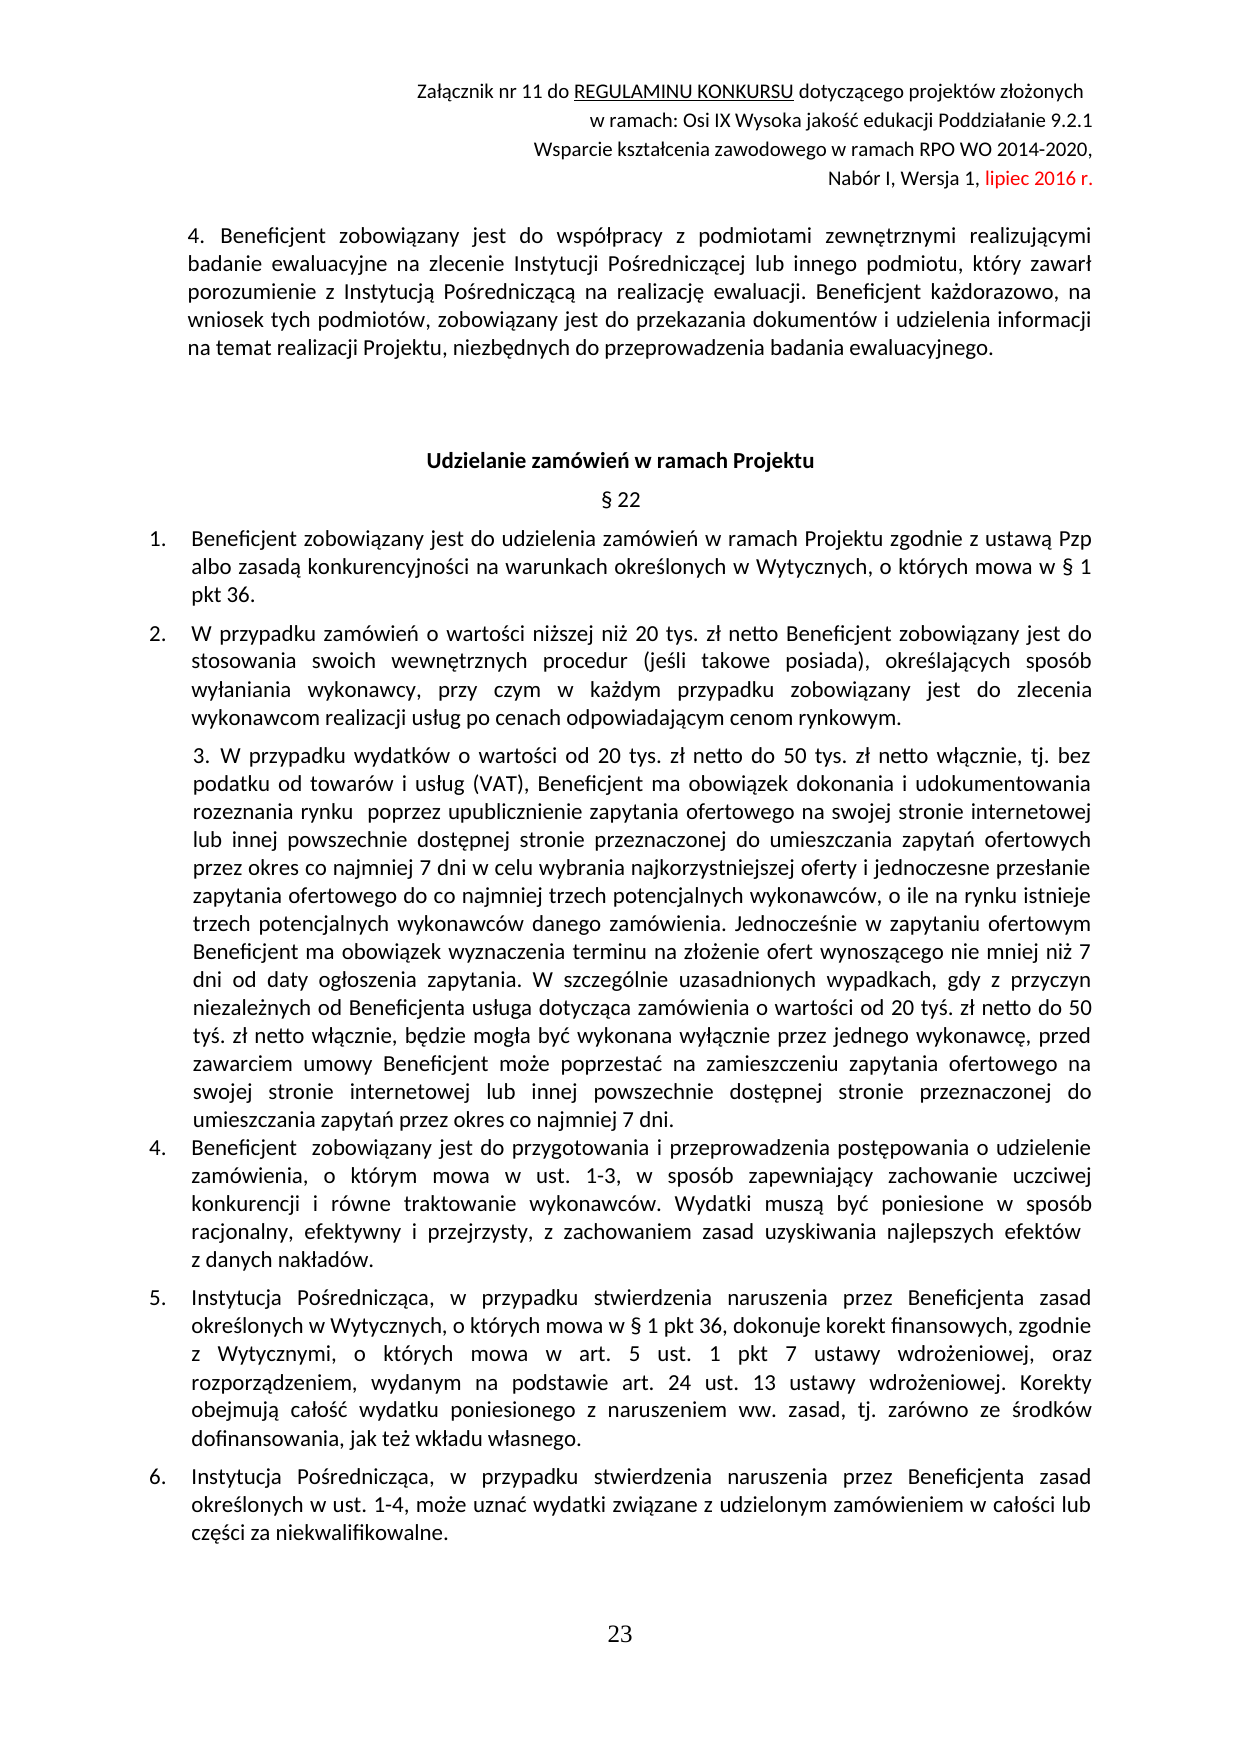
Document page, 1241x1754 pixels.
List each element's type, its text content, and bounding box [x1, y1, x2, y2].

list Instytucja Pośrednicząca, w przypadku stwierdzenia naruszenia przez Beneficjenta zasad określonych w ust. 1-4, może uznać wydatki związane z udzielonym zamówieniem w całości lub części za niekwalifikowalne. [149, 1462, 1093, 1546]
list Instytucja Pośrednicząca, w przypadku stwierdzenia naruszenia przez Beneficjenta zasad określonych w Wytycznych, o których mowa w § 1 pkt 36, dokonuje korekt finansowych, zgodnie z Wytycznymi, o których mowa w art. 5 ust. 1 pkt 7 ustawy wdrożeniowej, oraz rozporządzeniem, wydanym na podstawie art. 24 ust. 13 ustawy wdrożeniowej. Korekty obejmują całość wydatku poniesionego z naruszeniem ww. zasad, tj. zarówno ze środków dofinansowania, jak też wkładu własnego. [149, 1283, 1093, 1452]
list Beneficjent zobowiązany jest do udzielenia zamówień w ramach Projektu zgodnie z ustawą Pzp albo zasadą konkurencyjności na warunkach określonych w Wytycznych, o których mowa w § 1 pkt 36. [149, 524, 1093, 608]
list W przypadku zamówień o wartości niższej niż 20 tys. zł netto Beneficjent zobowiązany jest do stosowania swoich wewnętrznych procedur (jeśli takowe posiada), określających sposób wyłaniania wykonawcy, przy czym w każdym przypadku zobowiązany jest do zlecenia wykonawcom realizacji usług po cenach odpowiadającym cenom rynkowym. [149, 619, 1093, 731]
list Beneficjent zobowiązany jest do przygotowania i przeprowadzenia postępowania o udzielenie zamówienia, o którym mowa w ust. 1-3, w sposób zapewniający zachowanie uczciwej konkurencji i równe traktowanie wykonawców. Wydatki muszą być poniesione w sposób racjonalny, efektywny i przejrzysty, z zachowaniem zasad uzyskiwania najlepszych efektów z danych nakładów. [149, 1133, 1093, 1273]
list W przypadku wydatków o wartości od 20 tys. zł netto do 50 tys. zł netto włącznie, tj. bez podatku od towarów i usług (VAT), Beneficjent ma obowiązek dokonania i udokumentowania rozeznania rynku poprzez upublicznienie zapytania ofertowego na swojej stronie internetowej lub innej powszechnie dostępnej stronie przeznaczonej do umieszczania zapytań ofertowych przez okres co najmniej 7 dni w celu wybrania najkorzystniejszej oferty i jednoczesne przesłanie zapytania ofertowego do co najmniej trzech potencjalnych wykonawców, o ile na rynku istnieje trzech potencjalnych wykonawców danego zamówienia. Jednocześnie w zapytaniu ofertowym Beneficjent ma obowiązek wyznaczenia terminu na złożenie ofert wynoszącego nie mniej niż 7 dni od daty ogłoszenia zapytania. W szczególnie uzasadnionych wypadkach, gdy z przyczyn niezależnych od Beneficjenta usługa dotycząca zamówienia o wartości od 20 tyś. zł netto do 50 tyś. zł netto włącznie, będzie mogła być wykonana wyłącznie przez jednego wykonawcę, przed zawarciem umowy Beneficjent może poprzestać na zamieszczeniu zapytania ofertowego na swojej stronie internetowej lub innej powszechnie dostępnej stronie przeznaczonej do umieszczania zapytań przez okres co najmniej 7 dni. [193, 741, 1093, 1133]
text § 22 [146, 485, 1095, 513]
text Udzielanie zamówień w ramach Projektu [146, 446, 1095, 474]
list Beneficjent zobowiązany jest do współpracy z podmiotami zewnętrznymi realizującymi badanie ewaluacyjne na zlecenie Instytucji Pośredniczącej lub innego podmiotu, który zawarł porozumienie z Instytucją Pośredniczącą na realizację ewaluacji. Beneficjent każdorazowo, na wniosek tych podmiotów, zobowiązany jest do przekazania dokumentów i udzielenia informacji na temat realizacji Projektu, niezbędnych do przeprowadzenia badania ewaluacyjnego. [187, 221, 1093, 361]
